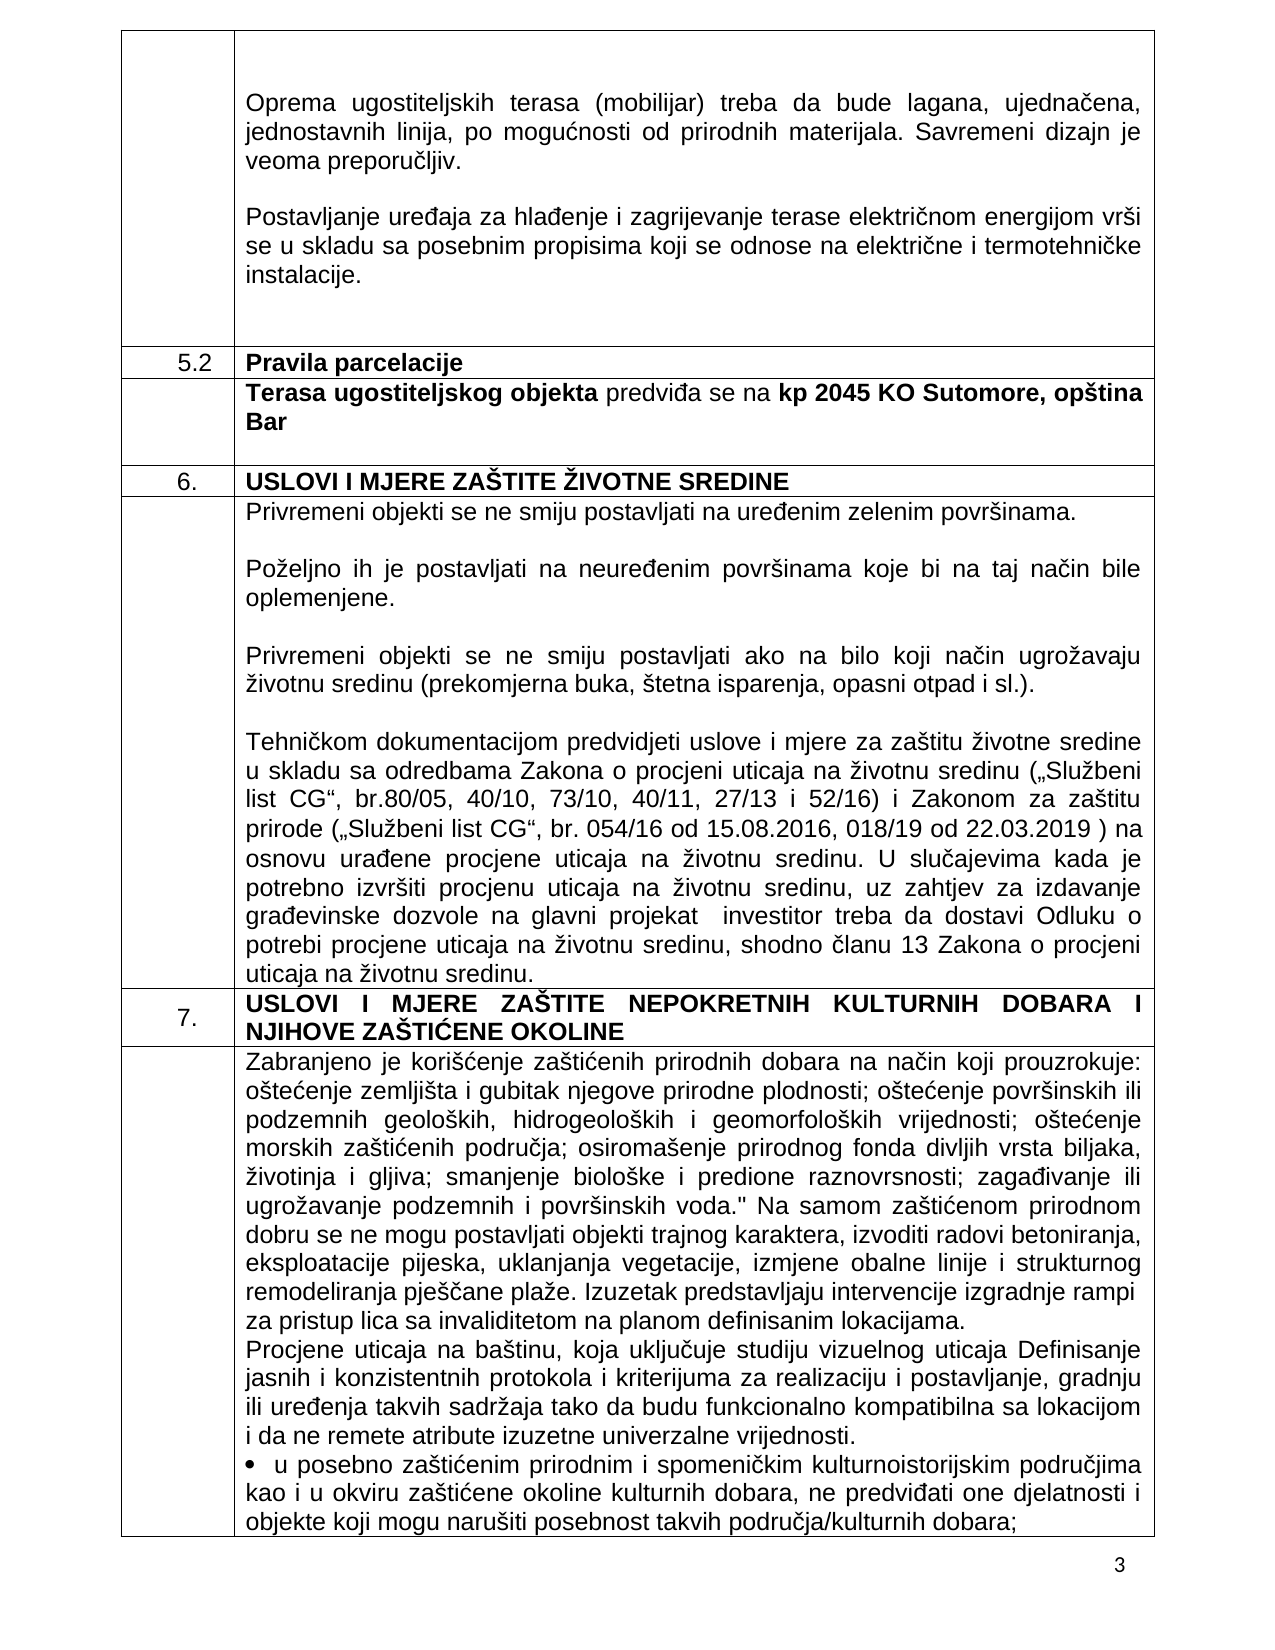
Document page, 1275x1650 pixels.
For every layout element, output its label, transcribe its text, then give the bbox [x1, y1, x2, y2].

table_cell [122, 497, 234, 987]
table_cell Pravila parcelacije [235, 347, 1154, 377]
table_cell 5.2 [122, 347, 234, 377]
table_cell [235, 31, 1154, 346]
table_cell Terasa ugostiteljskog objekta predviđa se na kp 2045 KO Sutomore, opština Bar [235, 379, 1154, 465]
table_cell USLOVI I MJERE ZAŠTITE ŽIVOTNE SREDINE [235, 466, 1154, 496]
table_cell Privremeni objekti se ne smiju postavljati na uređenim zelenim površinama. Poželjno ih je postavljati na neuređenim površinama koje bi na taj način bile oplemenjene. Privremeni objekti se ne smiju postavljati ako na bilo koji način ugrožavaju životnu sredinu (prekomjerna buka, štetna isparenja, opasni otpad i sl.). Tehničkom dokumentacijom predvidjeti uslove i mjere za zaštitu životne sredine u skladu sa odredbama Zakona o procjeni uticaja na životnu sredinu („Službeni list CG“, br.80/05, 40/10, 73/10, 40/11, 27/13 i 52/16) i Zakonom za zaštitu prirode („Službeni list CG“, br. 054/16 od 15.08.2016, 018/19 od 22.03.2019 ) na osnovu urađene procjene uticaja na životnu sredinu. U slučajevima kada je potrebno izvršiti procjenu uticaja na životnu sredinu, uz zahtjev za izdavanje građevinske dozvole na glavni projekat investitor treba da dostavi Odluku o potrebi procjene uticaja na životnu sredinu, shodno članu 13 Zakona o procjeni uticaja na životnu sredinu. [235, 497, 1154, 987]
table_cell [122, 31, 234, 346]
table_cell 6. [122, 466, 234, 496]
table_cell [235, 1047, 1154, 1536]
table_cell USLOVI I MJERE ZAŠTITE NEPOKRETNIH KULTURNIH DOBARA I NJIHOVE ZAŠTIĆENE OKOLINE [235, 989, 1154, 1046]
table_cell [122, 1047, 234, 1536]
table_cell 7. [122, 989, 234, 1046]
table_cell [122, 379, 234, 465]
